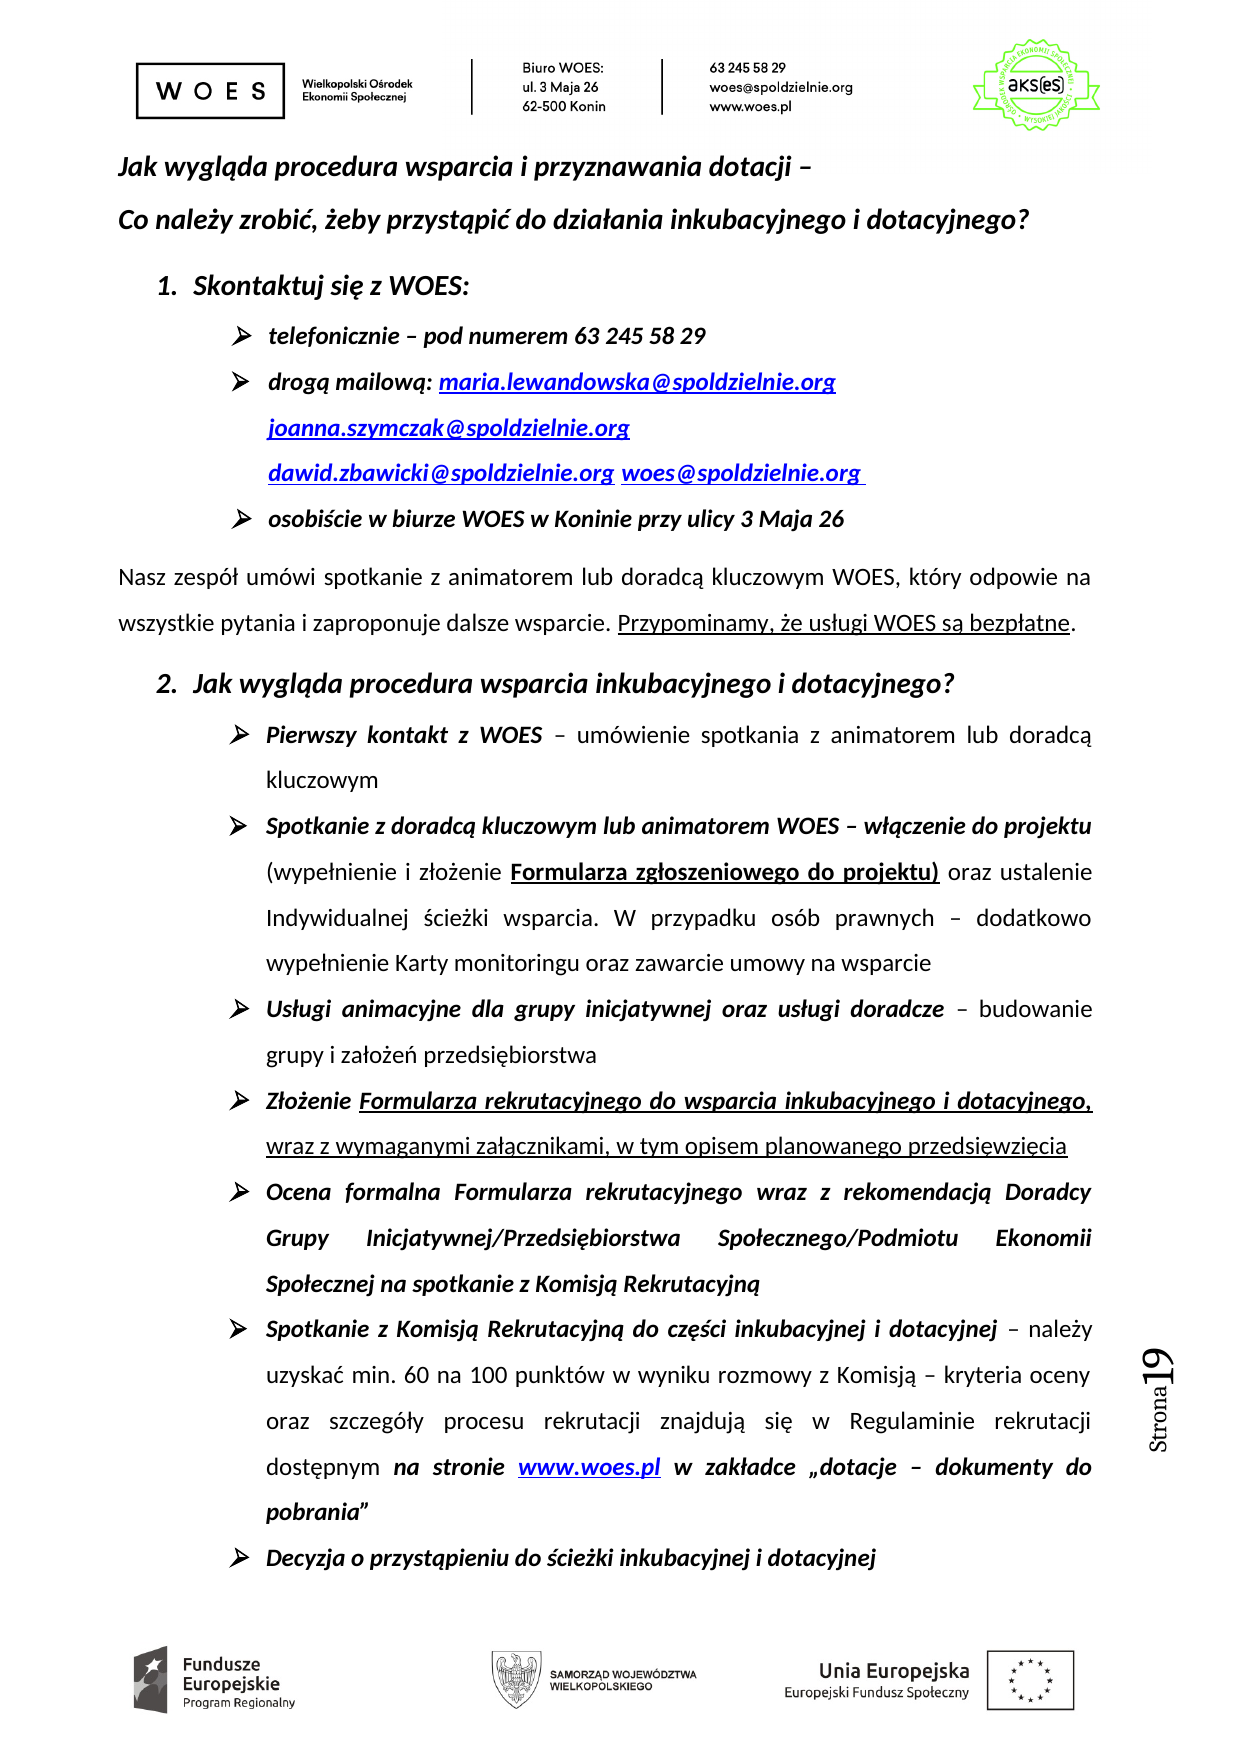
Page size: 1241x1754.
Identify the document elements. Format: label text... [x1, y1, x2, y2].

picture [118, 1632, 1093, 1729]
list Spotkanie z doradcą kluczowym lub animatorem WOES – włączenie do projektu (wypełnienie i złożenie Formularza zgłoszeniowego do projektu) oraz ustalenie Indywidualnej ścieżki wsparcia. W przypadku osób prawnych – dodatkowo wypełnienie Karty monitoringu oraz zawarcie umowy na wsparcie [228, 810, 1093, 978]
list dawid.zbawicki@spoldzielnie.org woes@spoldzielnie.org [268, 458, 1093, 488]
list Ocena formalna Formularza rekrutacyjnego wraz z rekomendacją Doradcy Grupy Inicjatywnej/Przedsiębiorstwa Społecznego/Podmiotu Ekonomii Społecznej na spotkanie z Komisją Rekrutacyjną [228, 1176, 1093, 1298]
list Jak wygląda procedura wsparcia inkubacyjnego i dotacyjnego? [156, 666, 1093, 701]
list telefonicznie – pod numerem 63 245 58 29 [231, 320, 1093, 351]
list Spotkanie z Komisją Rekrutacyjną do części inkubacyjnej i dotacyjnej – należy uzyskać min. 60 na 100 punktów w wyniku rozmowy z Komisją – kryteria oceny oraz szczegóły procesu rekrutacji znajdują się w Regulaminie rekrutacji dostępnym na stronie www.woes.pl w zakładce „dotacje – dokumenty do pobrania” [228, 1313, 1093, 1527]
text Co należy zrobić, żeby przystąpić do działania inkubacyjnego i dotacyjnego? [118, 201, 1093, 237]
picture [441, 0, 1153, 174]
list osobiście w biurze WOES w Koninie przy ulicy 3 Maja 26 [231, 503, 1093, 534]
picture [118, 44, 430, 137]
list Pierwszy kontakt z WOES – umówienie spotkania z animatorem lub doradcą kluczowym [228, 719, 1093, 795]
text Jak wygląda procedura wsparcia i przyznawania dotacji – [118, 148, 1093, 183]
list Usługi animacyjne dla grupy inicjatywnej oraz usługi doradcze – budowanie grupy i założeń przedsiębiorstwa [228, 993, 1093, 1069]
list Skontaktuj się z WOES: [156, 267, 1093, 303]
list Złożenie Formularza rekrutacyjnego do wsparcia inkubacyjnego i dotacyjnego, wraz z wymaganymi załącznikami, w tym opisem planowanego przedsięwzięcia [228, 1085, 1093, 1161]
list Decyzja o przystąpieniu do ścieżki inkubacyjnej i dotacyjnej [228, 1542, 1093, 1573]
list drogą mailową: maria.lewandowska@spoldzielnie.org joanna.szymczak@spoldzielnie.org [231, 366, 1093, 442]
text Nasz zespół umówi spotkanie z animatorem lub doradcą kluczowym WOES, który odpowie na wszystkie pytania i zaproponuje dalsze wsparcie. Przypominamy, że usługi WOES są bezpłatne. [118, 562, 1093, 638]
